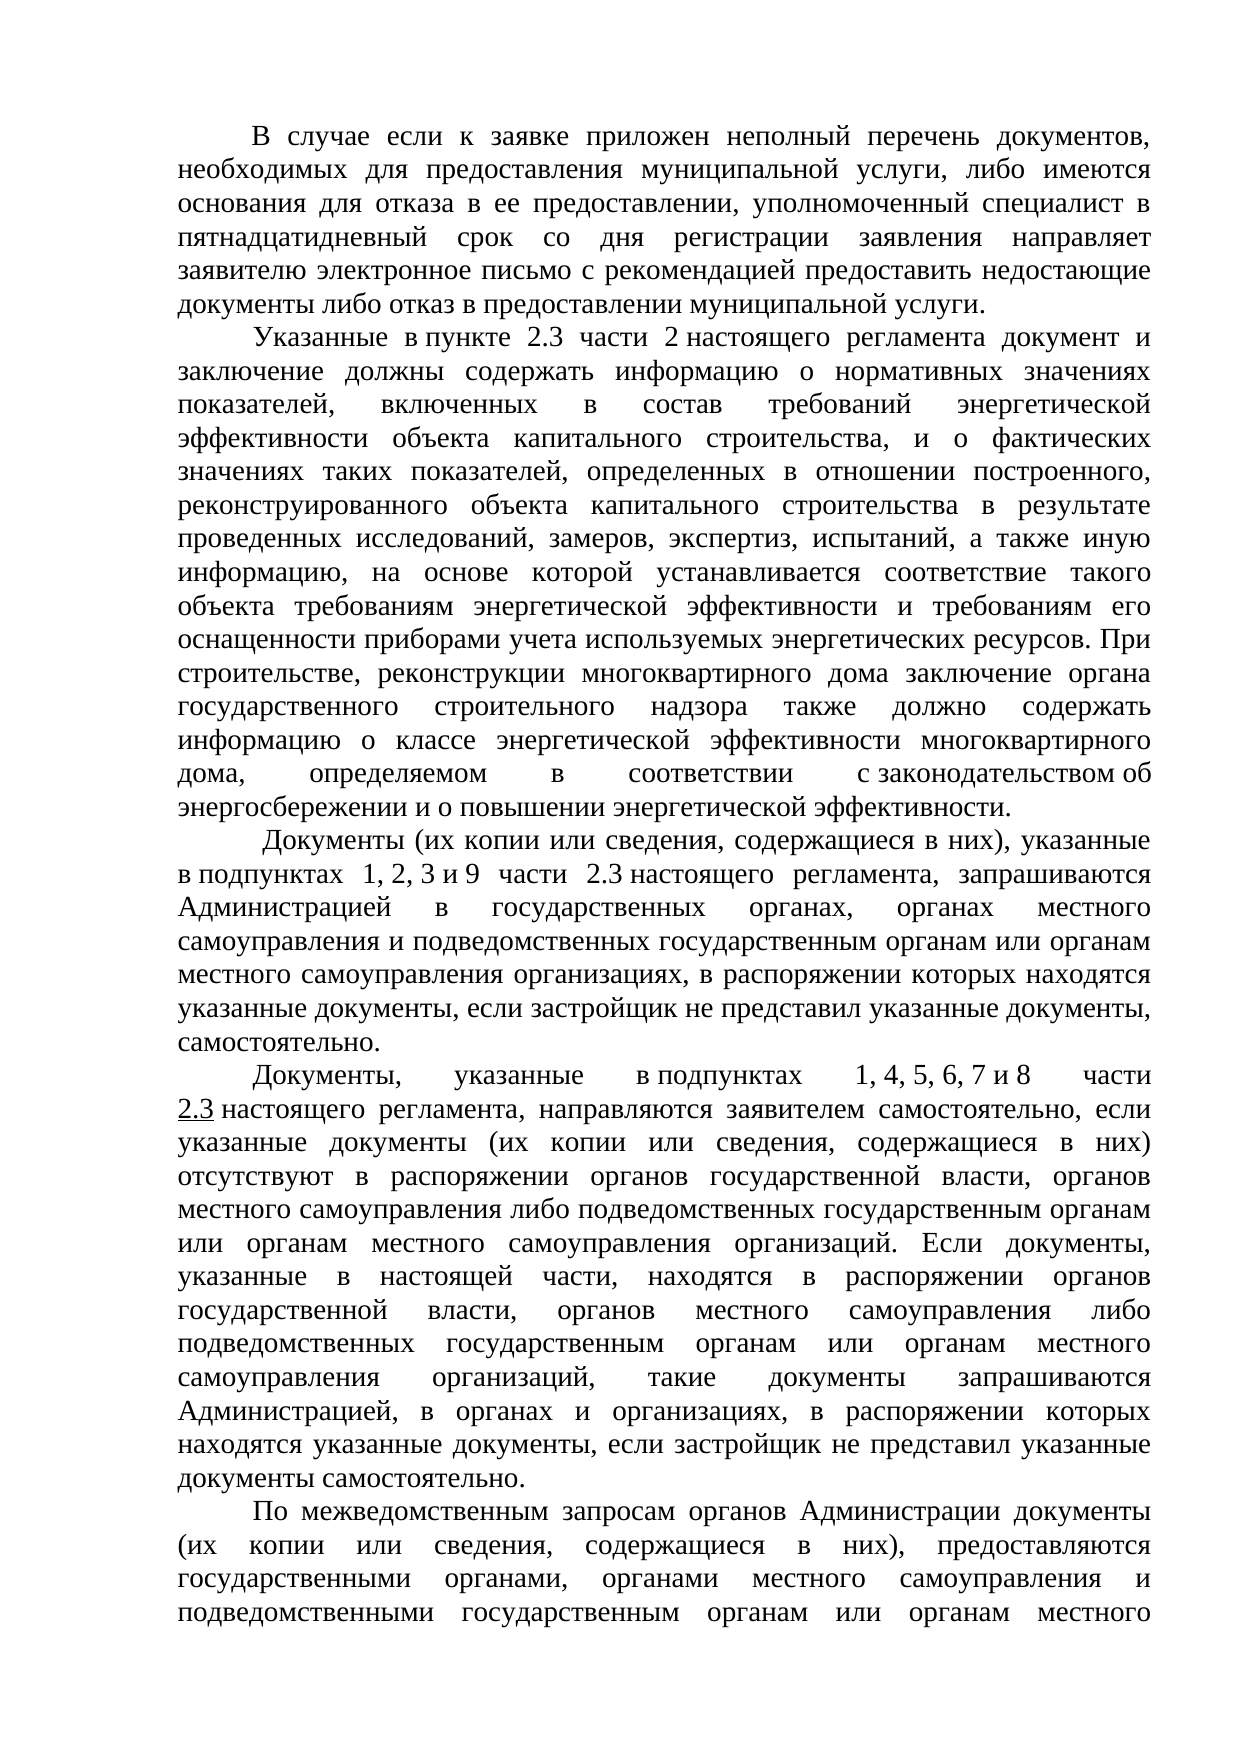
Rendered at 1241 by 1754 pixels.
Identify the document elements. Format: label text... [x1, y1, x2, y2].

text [177, 1493, 1152, 1627]
text Документы, указанные в подпунктах 1, 4, 5, 6, 7 и 8 части 2.3 настоящего регламента, направляются заявителем самостоятельно, если указанные документы (их копии или сведения, содержащиеся в них) отсутствуют в распоряжении органов государственной власти, органов местного самоуправления либо подведомственных государственным органам или органам местного самоуправления организаций. Если документы, указанные в настоящей части, находятся в распоряжении органов государственной власти, органов местного самоуправления либо подведомственных государственным органам или органам местного самоуправления организаций, такие документы запрашиваются Администрацией, в органах и организациях, в распоряжении которых находятся указанные документы, если застройщик не представил указанные документы самостоятельно. [177, 1057, 1152, 1493]
text Документы (их копии или сведения, содержащиеся в них), указанные в подпунктах 1, 2, 3 и 9 части 2.3 настоящего регламента, запрашиваются Администрацией в государственных органах, органах местного самоуправления и подведомственных государственным органам или органам местного самоуправления организациях, в распоряжении которых находятся указанные документы, если застройщик не представил указанные документы, самостоятельно. [177, 822, 1152, 1057]
text Указанные в пункте 2.3 части 2 настоящего регламента документ и заключение должны содержать информацию о нормативных значениях показателей, включенных в состав требований энергетической эффективности объекта капитального строительства, и о фактических значениях таких показателей, определенных в отношении построенного, реконструированного объекта капитального строительства в результате проведенных исследований, замеров, экспертиз, испытаний, а также иную информацию, на основе которой устанавливается соответствие такого объекта требованиям энергетической эффективности и требованиям его оснащенности приборами учета используемых энергетических ресурсов. При строительстве, реконструкции многоквартирного дома заключение органа государственного строительного надзора также должно содержать информацию о классе энергетической эффективности многоквартирного дома, определяемом в соответствии с законодательством об энергосбережении и о повышении энергетической эффективности. [177, 319, 1152, 822]
text В случае если к заявке приложен неполный перечень документов, необходимых для предоставления муниципальной услуги, либо имеются основания для отказа в ее предоставлении, уполномоченный специалист в пятнадцатидневный срок со дня регистрации заявления направляет заявителю электронное письмо с рекомендацией предоставить недостающие документы либо отказ в предоставлении муниципальной услуги. [177, 118, 1152, 319]
